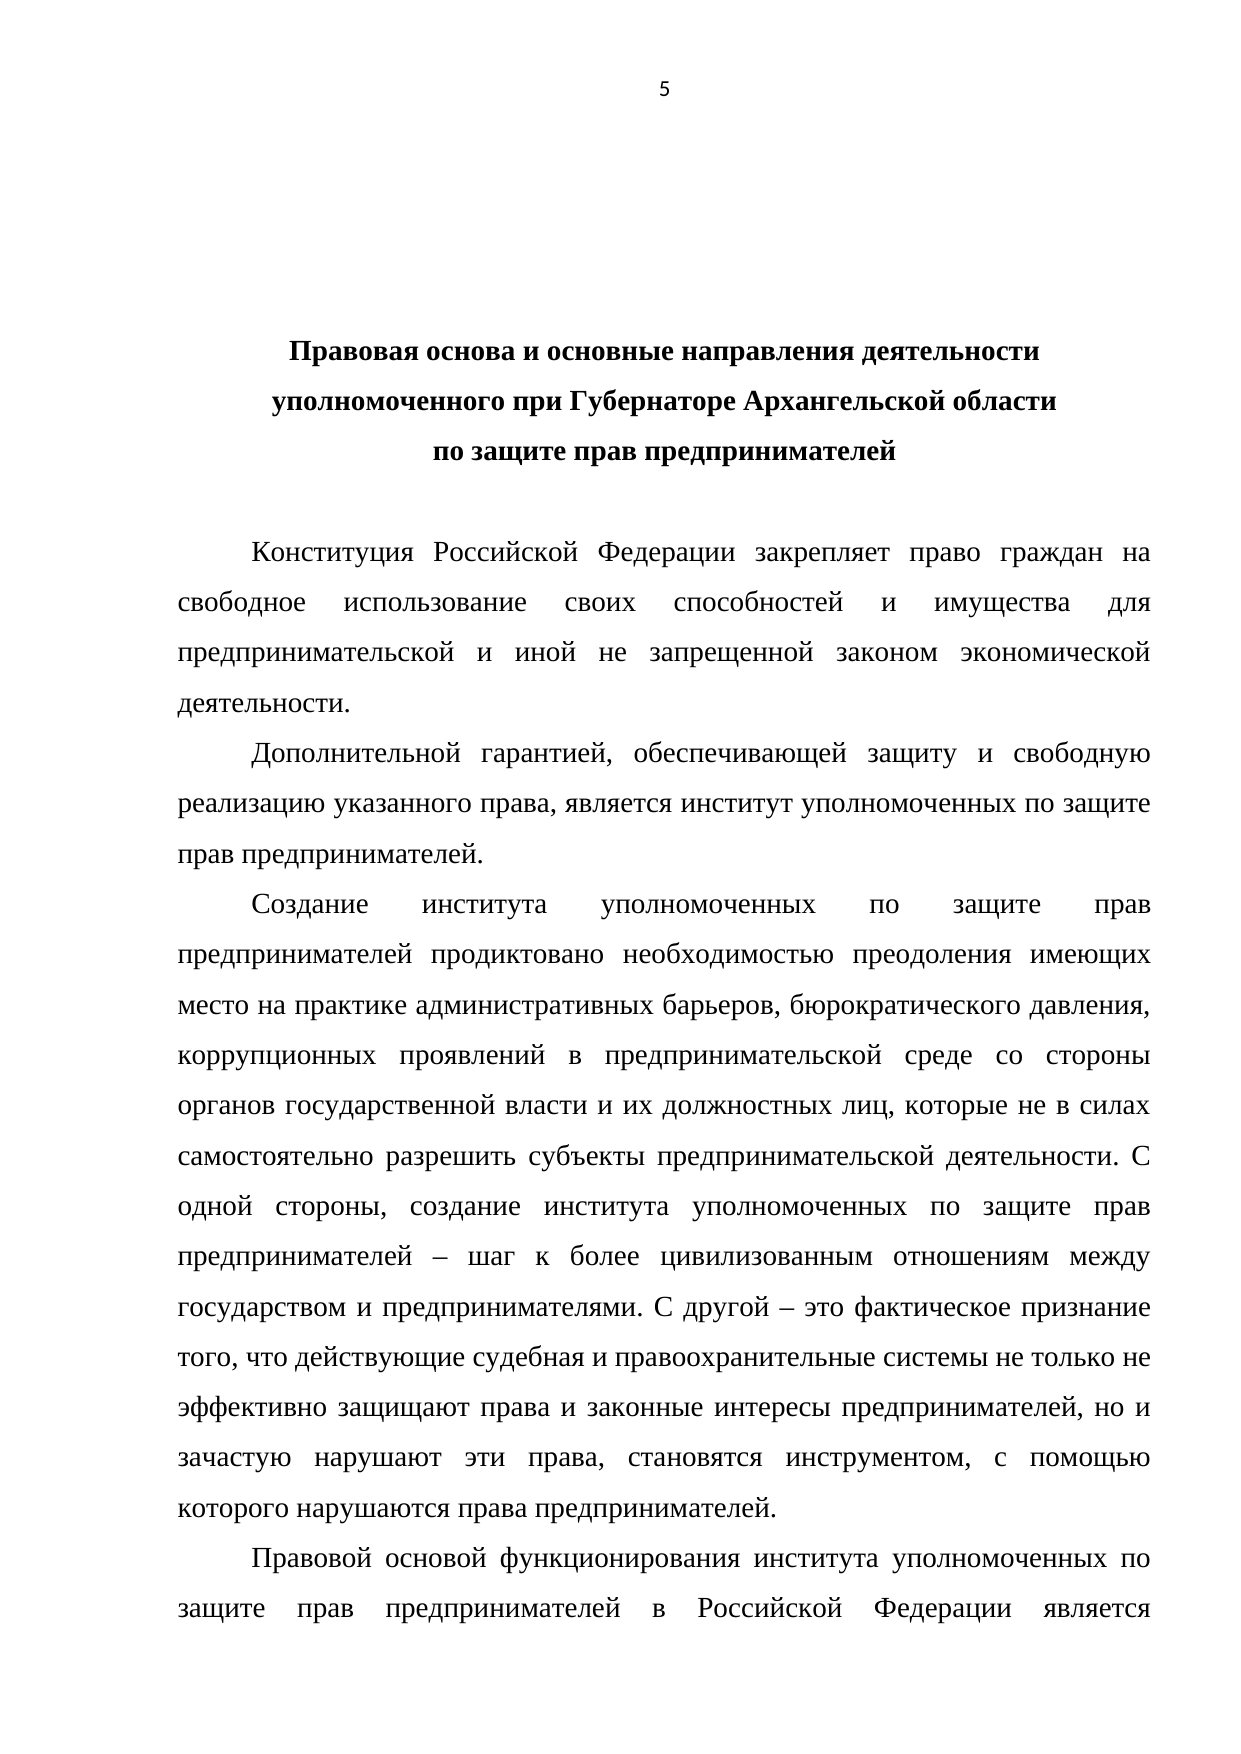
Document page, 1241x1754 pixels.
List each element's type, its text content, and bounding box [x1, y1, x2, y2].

text по защите прав предпринимателей [177, 433, 1152, 467]
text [177, 1540, 1152, 1624]
text Конституция Российской Федерации закрепляет право граждан на свободное использование своих способностей и имущества для предпринимательской и иной не запрещенной законом экономической деятельности. [177, 534, 1152, 718]
text Дополнительной гарантией, обеспечивающей защиту и свободную реализацию указанного права, является институт уполномоченных по защите прав предпринимателей. [177, 735, 1152, 869]
text Правовая основа и основные направления деятельности уполномоченного при Губернаторе Архангельской области [177, 333, 1152, 417]
text Создание института уполномоченных по защите прав предпринимателей продиктовано необходимостью преодоления имеющих место на практике административных барьеров, бюрократического давления, коррупционных проявлений в предпринимательской среде со стороны органов государственной власти и их должностных лиц, которые не в силах самостоятельно разрешить субъекты предпринимательской деятельности. С одной стороны, создание института уполномоченных по защите прав предпринимателей – шаг к более цивилизованным отношениям между государством и предпринимателями. С другой – это фактическое признание того, что действующие судебная и правоохранительные системы не только не эффективно защищают права и законные интересы предпринимателей, но и зачастую нарушают эти права, становятся инструментом, с помощью которого нарушаются права предпринимателей. [177, 886, 1152, 1523]
